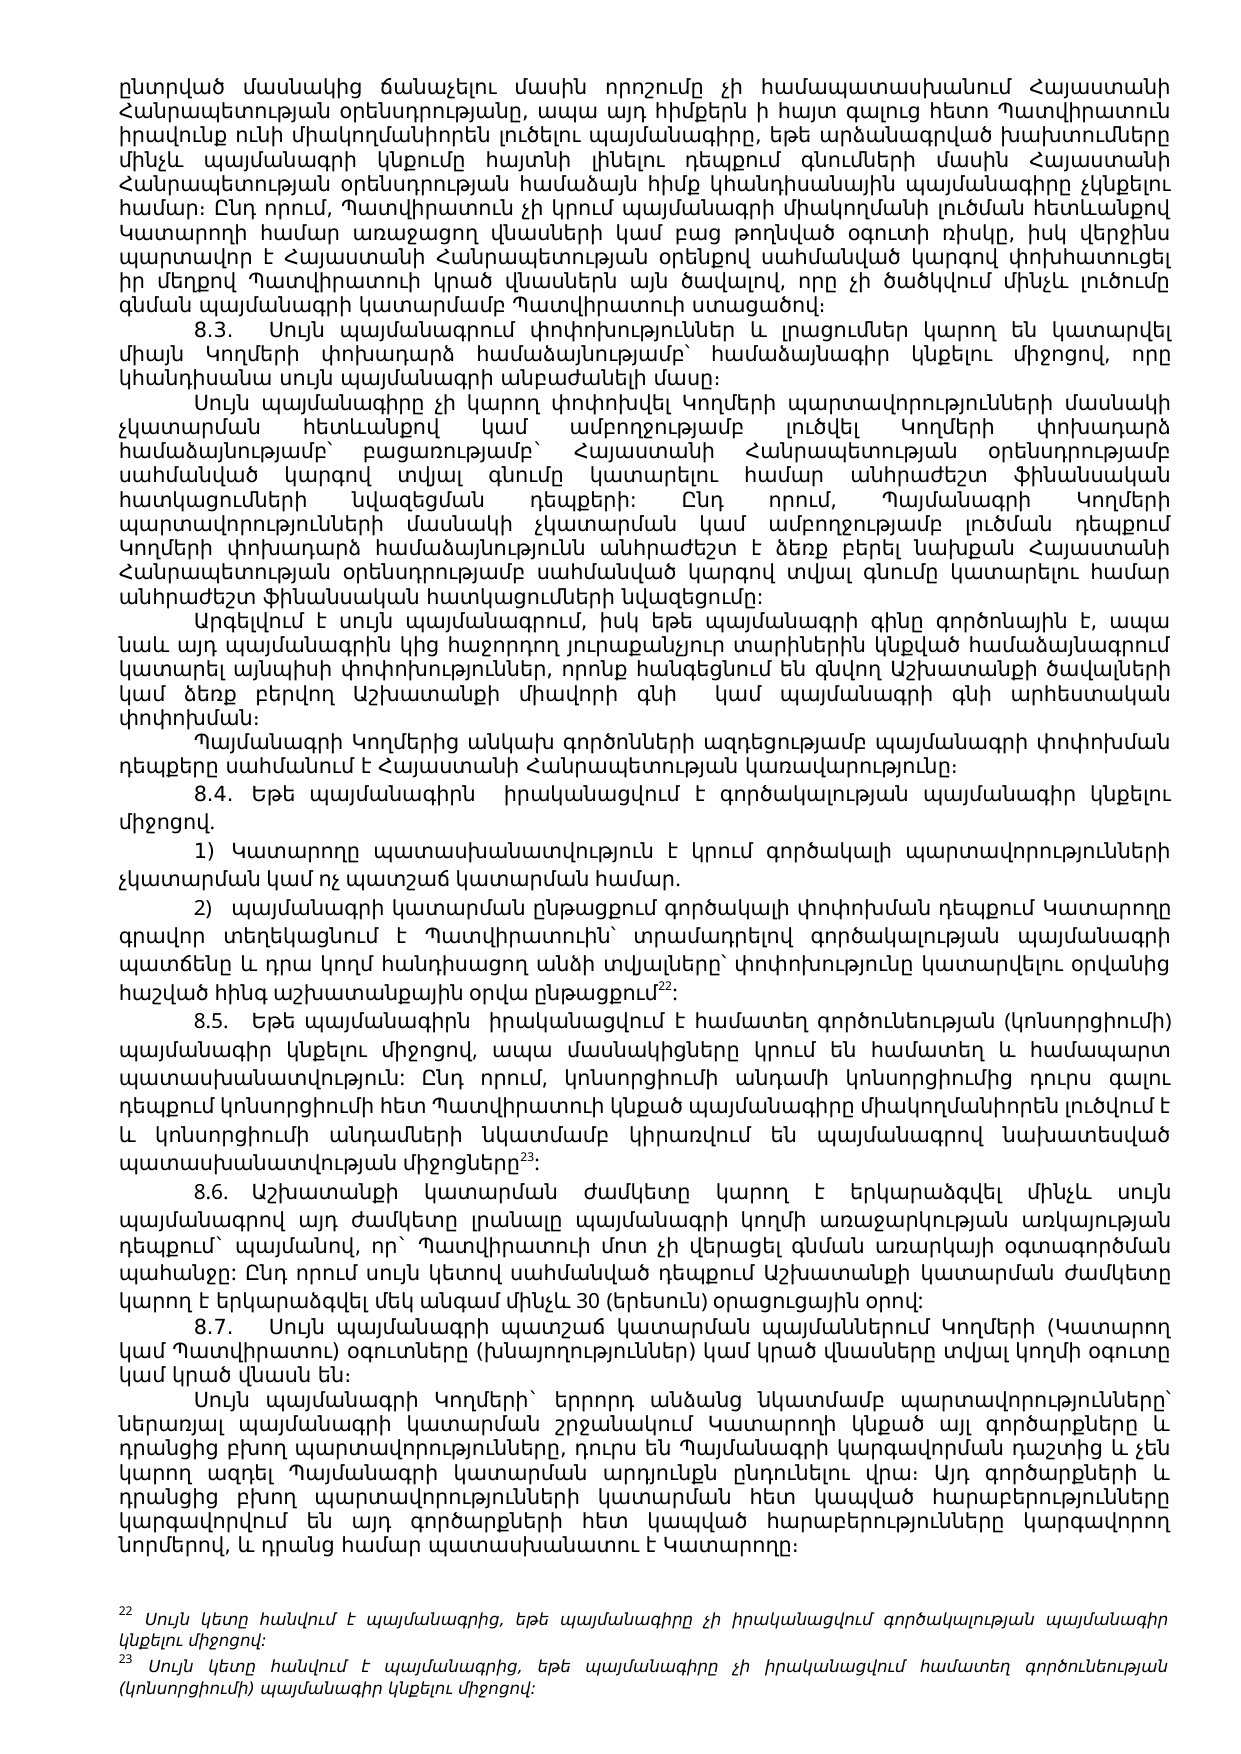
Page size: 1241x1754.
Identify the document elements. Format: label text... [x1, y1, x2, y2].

list Սույն պայմանագրում փոփոխություններ և լրացումներ կարող են կատարվել միայն Կողմերի փոխադարձ համաձայնությամբ՝ համաձայնագիր կնքելու միջոցով, որը կհանդիսանա սույն պայմանագրի անբաժանելի մասը։ [118, 318, 1171, 391]
text Արգելվում է սույն պայմանագրում, իսկ եթե պայմանագրի գինը գործոնային է, ապա նաև այդ պայմանագրին կից հաջորդող յուրաքանչյուր տարիներին կնքված համաձայնագրում կատարել այնպիսի փոփոխություններ, որոնք հանգեցնում են գնվող Աշխատանքի ծավալների կամ ձեռք բերվող Աշխատանքի միավորի գնի կամ պայմանագրի գնի արհեստական փոփոխման։ [118, 609, 1171, 730]
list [118, 75, 1171, 318]
list Եթե պայմանագիրն իրականացվում է գործակալության պայմանագիր կնքելու միջոցով. [118, 779, 1171, 836]
text 1) Կատարողը պատասխանատվություն է կրում գործակալի պարտավորությունների չկատարման կամ ոչ պատշաճ կատարման համար. [118, 836, 1171, 893]
list Աշխատանքի կատարման ժամկետը կարող է երկարաձգվել մինչև սույն պայմանագրով այդ ժամկետը լրանալը պայմանագրի կողմի առաջարկության առկայության դեպքում` պայմանով, որ` Պատվիրատուի մոտ չի վերացել գնման առարկայի օգտագործման պահանջը: Ընդ որում սույն կետով սահմանված դեպքում Աշխատանքի կատարման ժամկետը կարող է երկարաձգվել մեկ անգամ մինչև 30 (երեսուն) օրացուցային օրով: [118, 1177, 1171, 1315]
list Սույն պայմանագրի պատշաճ կատարման պայմաններում Կողմերի (Կատարող կամ Պատվիրատու) օգուտները (խնայողություններ) կամ կրած վնասները տվյալ կողմի օգուտը կամ կրած վնասն են։ [118, 1315, 1171, 1388]
text 2) պայմանագրի կատարման ընթացքում գործակալի փոփոխման դեպքում Կատարողը գրավոր տեղեկացնում է Պատվիրատուին՝ տրամադրելով գործակալության պայմանագրի պատճենը և դրա կողմ հանդիսացող անձի տվյալները՝ փոփոխությունը կատարվելու օրվանից հաշված հինգ աշխատանքային օրվա ընթացքում: [118, 893, 1171, 1006]
text Պայմանագրի Կողմերից անկախ գործոնների ազդեցությամբ պայմանագրի փոփոխման դեպքերը սահմանում է Հայաստանի Հանրապետության կառավարությունը։ [118, 730, 1171, 779]
text Սույն պայմանագրի Կողմերի` երրորդ անձանց նկատմամբ պարտավորությունները՝ ներառյալ պայմանագրի կատարման շրջանակում Կատարողի կնքած այլ գործարքները և դրանցից բխող պարտավորությունները, դուրս են Պայմանագրի կարգավորման դաշտից և չեն կարող ազդել Պայմանագրի կատարման արդյունքն ընդունելու վրա։ Այդ գործարքների և դրանցից բխող պարտավորությունների կատարման հետ կապված հարաբերությունները կարգավորվում են այդ գործարքների հետ կապված հարաբերությունները կարգավորող նորմերով, և դրանց համար պատասխանատու է Կատարողը։ [118, 1388, 1171, 1558]
text Սույն պայմանագիրը չի կարող փոփոխվել Կողմերի պարտավորությունների մասնակի չկատարման հետևանքով կամ ամբողջությամբ լուծվել Կողմերի փոխադարձ համաձայնությամբ՝ բացառությամբ` Հայաստանի Հանրապետության օրենսդրությամբ սահմանված կարգով տվյալ գնումը կատարելու համար անհրաժեշտ ֆինանսական հատկացումների նվազեցման դեպքերի: Ընդ որում, Պայմանագրի Կողմերի պարտավորությունների մասնակի չկատարման կամ ամբողջությամբ լուծման դեպքում Կողմերի փոխադարձ համաձայնությունն անհրաժեշտ է ձեռք բերել նախքան Հայաստանի Հանրապետության օրենսդրությամբ սահմանված կարգով տվյալ գնումը կատարելու համար անհրաժեշտ ֆինանսական հատկացումների նվազեցումը: [118, 391, 1171, 609]
list Եթե պայմանագիրն իրականացվում է համատեղ գործունեության (կոնսորցիումի) պայմանագիր կնքելու միջոցով, ապա մասնակիցները կրում են համատեղ և համապարտ պատասխանատվություն: Ընդ որում, կոնսորցիումի անդամի կոնսորցիումից դուրս գալու դեպքում կոնսորցիումի հետ Պատվիրատուի կնքած պայմանագիրը միակողմանիորեն լուծվում է և կոնսորցիումի անդամների նկատմամբ կիրառվում են պայմանագրով նախատեսված պատասխանատվության միջոցները: [118, 1006, 1171, 1177]
